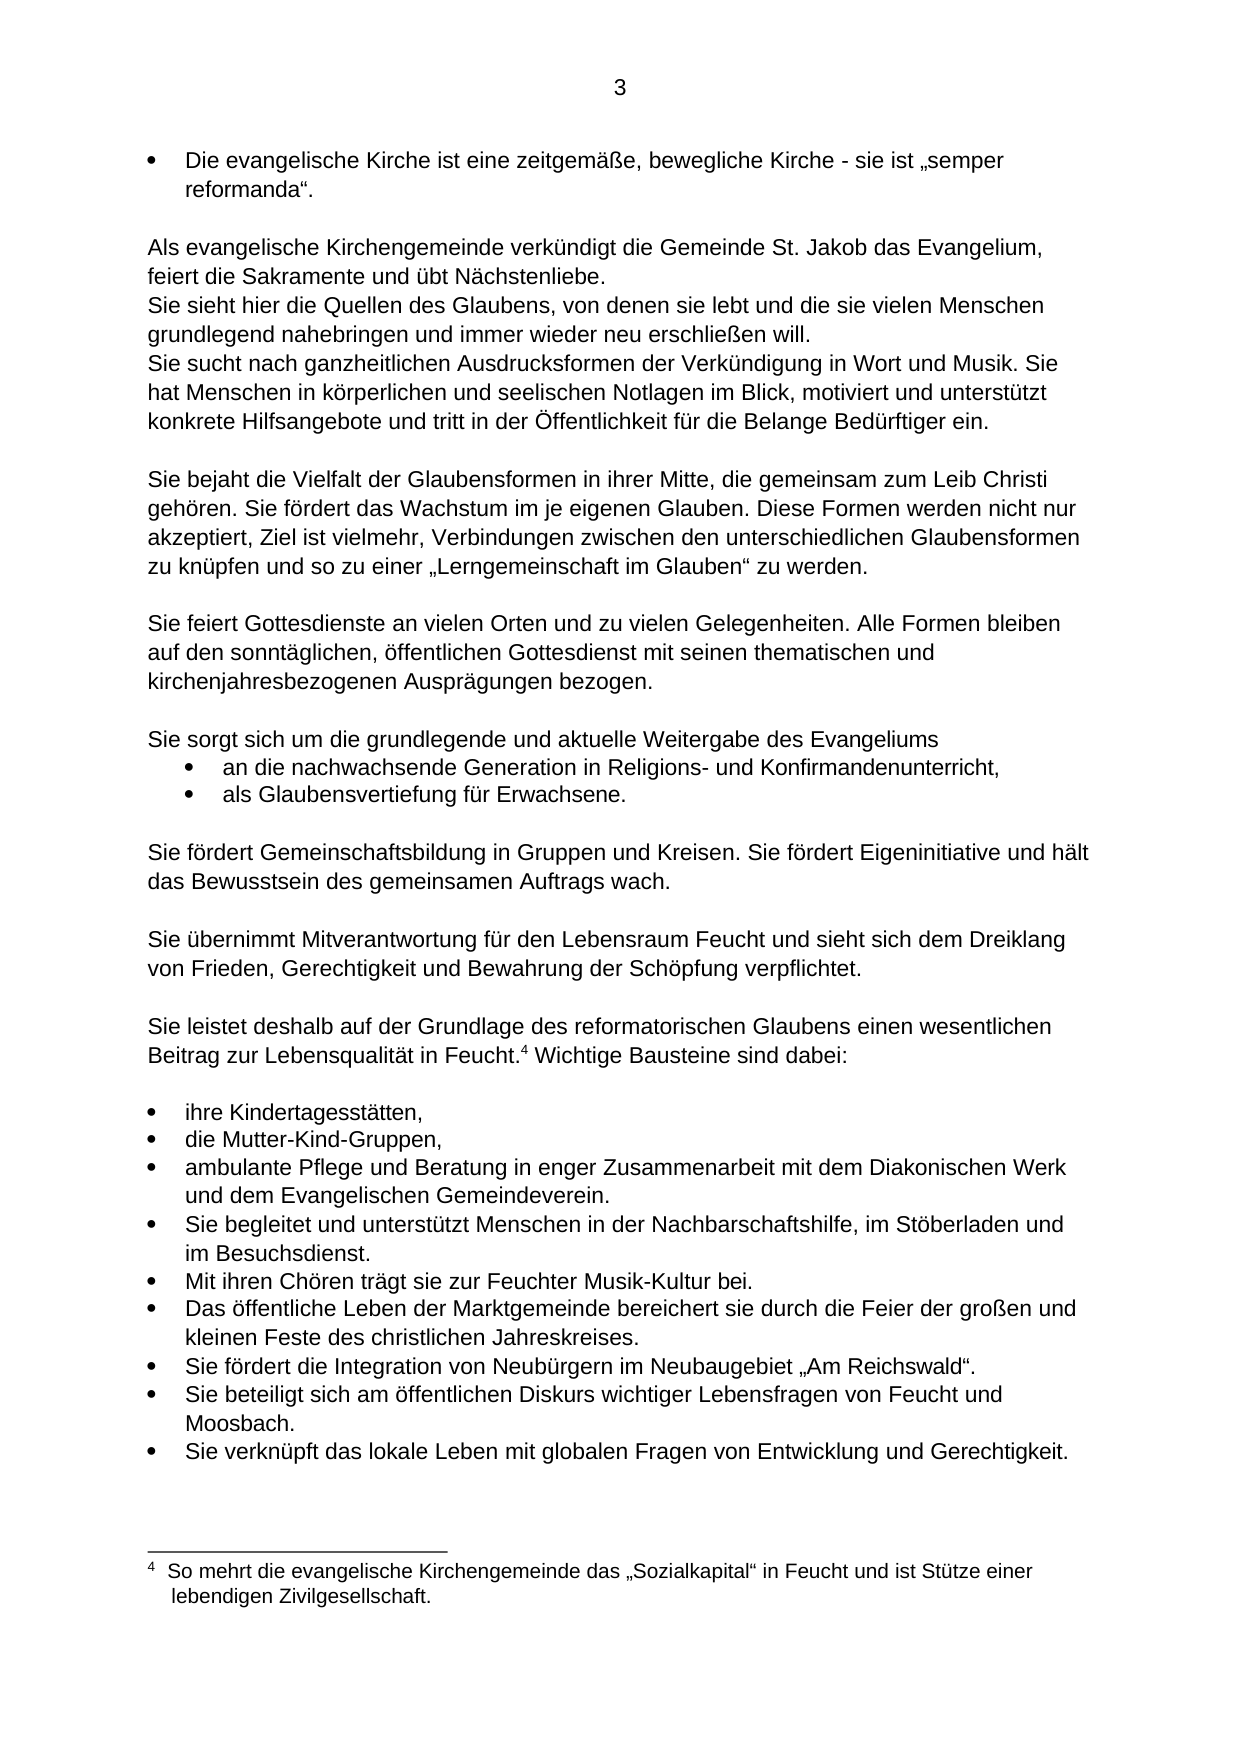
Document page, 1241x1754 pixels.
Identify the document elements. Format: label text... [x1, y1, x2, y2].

list ihre Kindertagesstätten, [147, 1099, 1117, 1125]
list ambulante Pflege und Beratung in enger Zusammenarbeit mit dem Diakonischen Werk und dem Evangelischen Gemeindeverein. [147, 1154, 1068, 1208]
text Sie sorgt sich um die grundlegende und aktuelle Weitergabe des Evangeliums [147, 726, 1117, 753]
list Die evangelische Kirche ist eine zeitgemäße, bewegliche Kirche - sie ist „semper reformanda“. [147, 147, 1005, 202]
list als Glaubensvertiefung für Erwachsene. [185, 781, 1117, 808]
text Sie sieht hier die Quellen des Glaubens, von denen sie lebt und die sie vielen Menschen grundlegend nahebringen und immer wieder neu erschließen will. [147, 292, 1117, 347]
list Sie fördert die Integration von Neubürgern im Neubaugebiet „Am Reichswald“. [147, 1353, 1117, 1379]
list Sie beteiligt sich am öffentlichen Diskurs wichtiger Lebensfragen von Feucht und Moosbach. [147, 1381, 1004, 1436]
text Sie leistet deshalb auf der Grundlage des reformatorischen Glaubens einen wesentlichen Beitrag zur Lebensqualität in Feucht.4 Wichtige Bausteine sind dabei: [147, 1013, 1117, 1068]
list Das öffentliche Leben der Marktgemeinde bereichert sie durch die Feier der großen und kleinen Feste des christlichen Jahreskreises. [147, 1295, 1078, 1350]
text Sie fördert Gemeinschaftsbildung in Gruppen und Kreisen. Sie fördert Eigeninitiative und hält das Bewusstsein des gemeinsamen Auftrags wach. [147, 839, 1093, 895]
text Sie feiert Gottesdienste an vielen Orten und zu vielen Gelegenheiten. Alle Formen bleiben auf den sonntäglichen, öffentlichen Gottesdienst mit seinen thematischen und kirchenjahresbezogenen Ausprägungen bezogen. [147, 610, 1079, 695]
list Mit ihren Chören trägt sie zur Feuchter Musik-Kultur bei. [147, 1268, 1117, 1295]
list an die nachwachsende Generation in Religions- und Konfirmandenunterricht, [185, 754, 1117, 780]
text Sie übernimmt Mitverantwortung für den Lebensraum Feucht und sieht sich dem Dreiklang von Frieden, Gerechtigkeit und Bewahrung der Schöpfung verpflichtet. [147, 926, 1091, 982]
text Sie bejaht die Vielfalt der Glaubensformen in ihrer Mitte, die gemeinsam zum Leib Christi gehören. Sie fördert das Wachstum im je eigenen Glauben. Diese Formen werden nicht nur akzeptiert, Ziel ist vielmehr, Verbindungen zwischen den unterschiedlichen Glaubensformen zu knüpfen und so zu einer „Lerngemeinschaft im Glauben“ zu werden. [147, 466, 1091, 579]
list Sie begleitet und unterstützt Menschen in der Nachbarschaftshilfe, im Stöberladen und im Besuchsdienst. [147, 1211, 1065, 1266]
text Sie sucht nach ganzheitlichen Ausdrucksformen der Verkündigung in Wort und Musik. Sie hat Menschen in körperlichen und seelischen Notlagen im Blick, motiviert und unterstützt konkrete Hilfsangebote und tritt in der Öffentlichkeit für die Belange Bedürftiger ein. [147, 350, 1079, 434]
list Sie verknüpft das lokale Leben mit globalen Fragen von Entwicklung und Gerechtigkeit. [147, 1438, 1117, 1465]
list die Mutter-Kind-Gruppen, [147, 1126, 1117, 1152]
text Als evangelische Kirchengemeinde verkündigt die Gemeinde St. Jakob das Evangelium, feiert die Sakramente und übt Nächstenliebe. [147, 234, 1079, 289]
text 4 So mehrt die evangelische Kirchengemeinde das „Sozialkapital“ in Feucht und ist Stütze einer lebendigen Zivilgesellschaft. [147, 1559, 1117, 1608]
